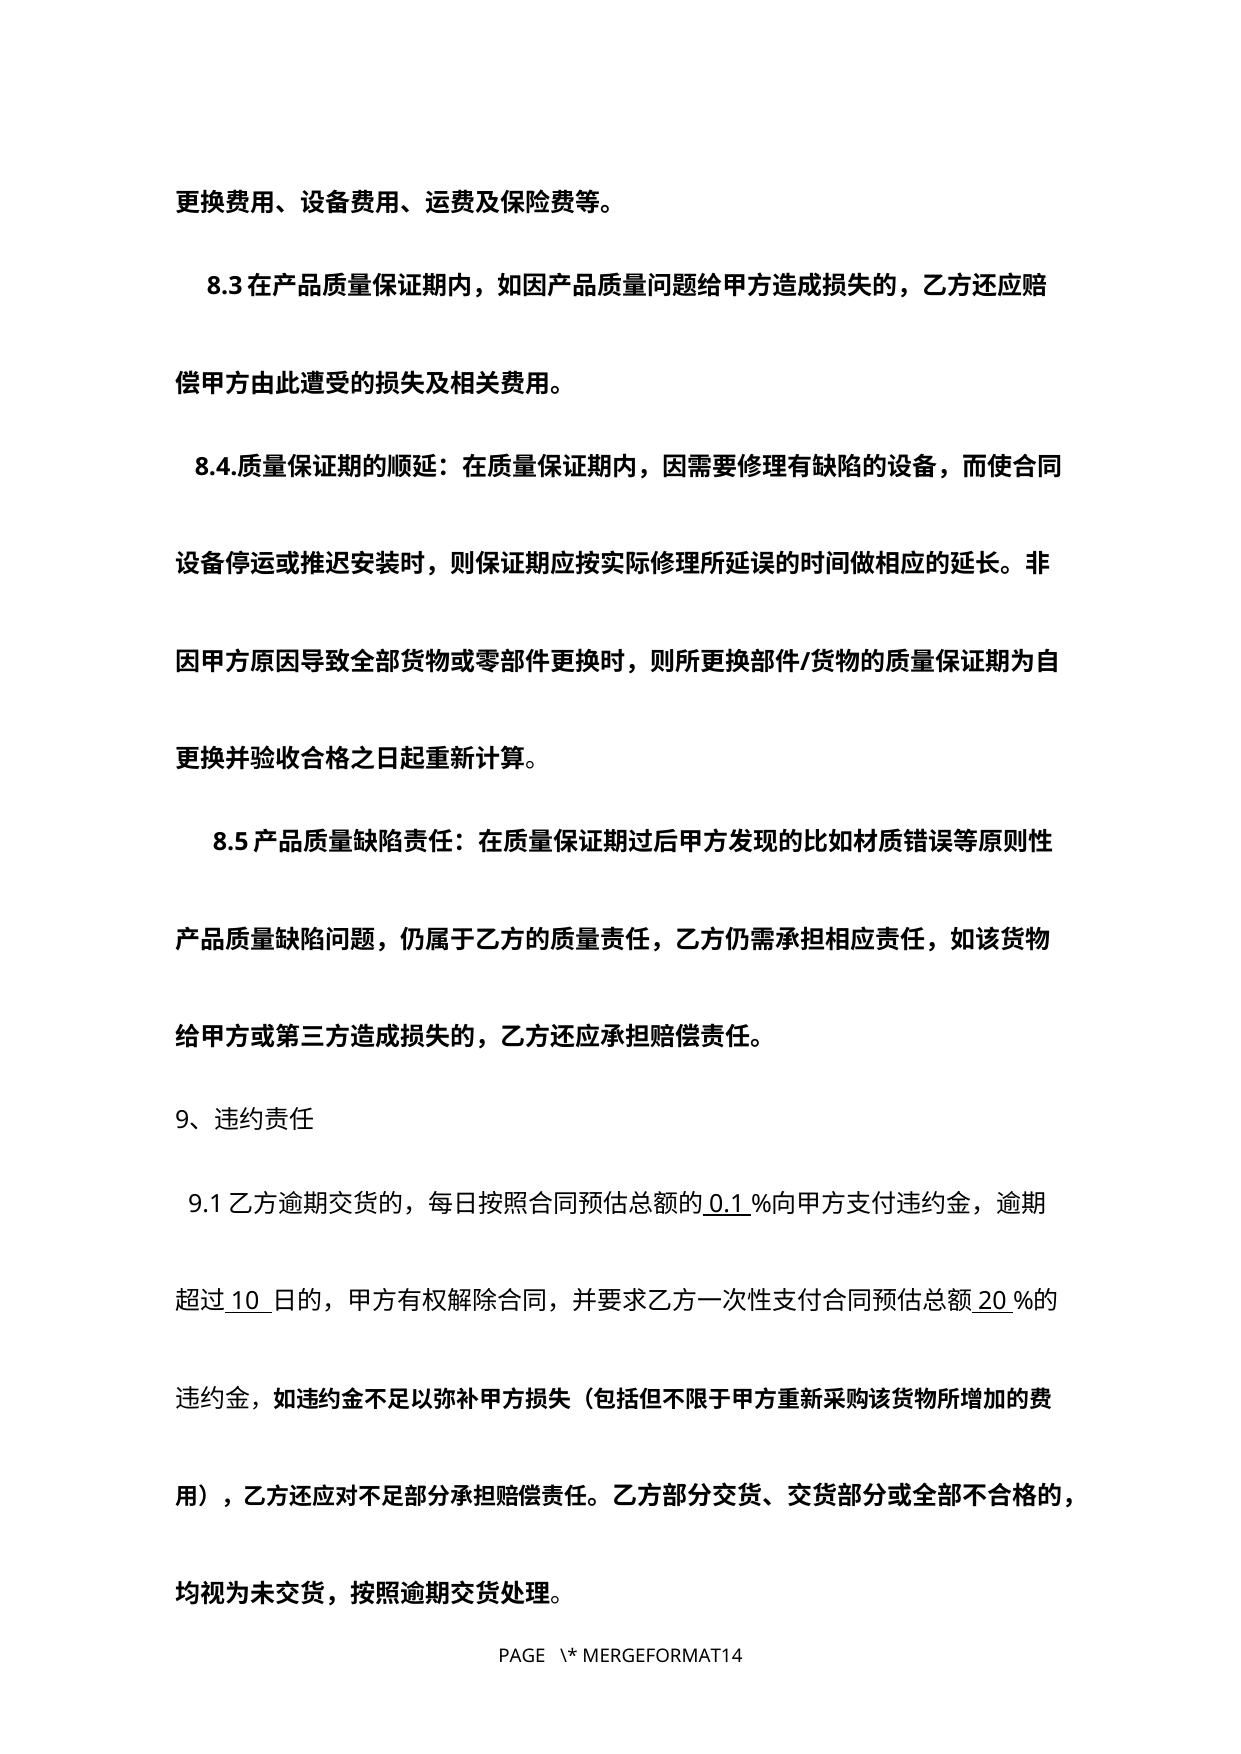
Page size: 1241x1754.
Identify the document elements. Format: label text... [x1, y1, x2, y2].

text 8.3在产品质量保证期内，如因产品质量问题给甲方造成损失的，乙方还应赔偿甲方由此遭受的损失及相关费用。 [175, 251, 1065, 414]
text 8.4.质量保证期的顺延：在质量保证期内，因需要修理有缺陷的设备，而使合同设备停运或推迟安装时，则保证期应按实际修理所延误的时间做相应的延长。非因甲方原因导致全部货物或零部件更换时，则所更换部件/货物的质量保证期为自更换并验收合格之日起重新计算。 [175, 432, 1065, 789]
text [175, 168, 1065, 233]
text 9、违约责任 [175, 1086, 1065, 1151]
text 8.5产品质量缺陷责任：在质量保证期过后甲方发现的比如材质错误等原则性产品质量缺陷问题，仍属于乙方的质量责任，乙方仍需承担相应责任，如该货物给甲方或第三方造成损失的，乙方还应承担赔偿责任。 [175, 807, 1065, 1067]
text 9.1乙方逾期交货的，每日按照合同预估总额的 0.1 %向甲方支付违约金，逾期超过 10 日的，甲方有权解除合同，并要求乙方一次性支付合同预估总额 20 %的违约金，如违约金不足以弥补甲方损失（包括但不限于甲方重新采购该货物所增加的费用），乙方还应对不足部分承担赔偿责任。乙方部分交货、交货部分或全部不合格的，均视为未交货，按照逾期交货处理。 [175, 1169, 1065, 1624]
